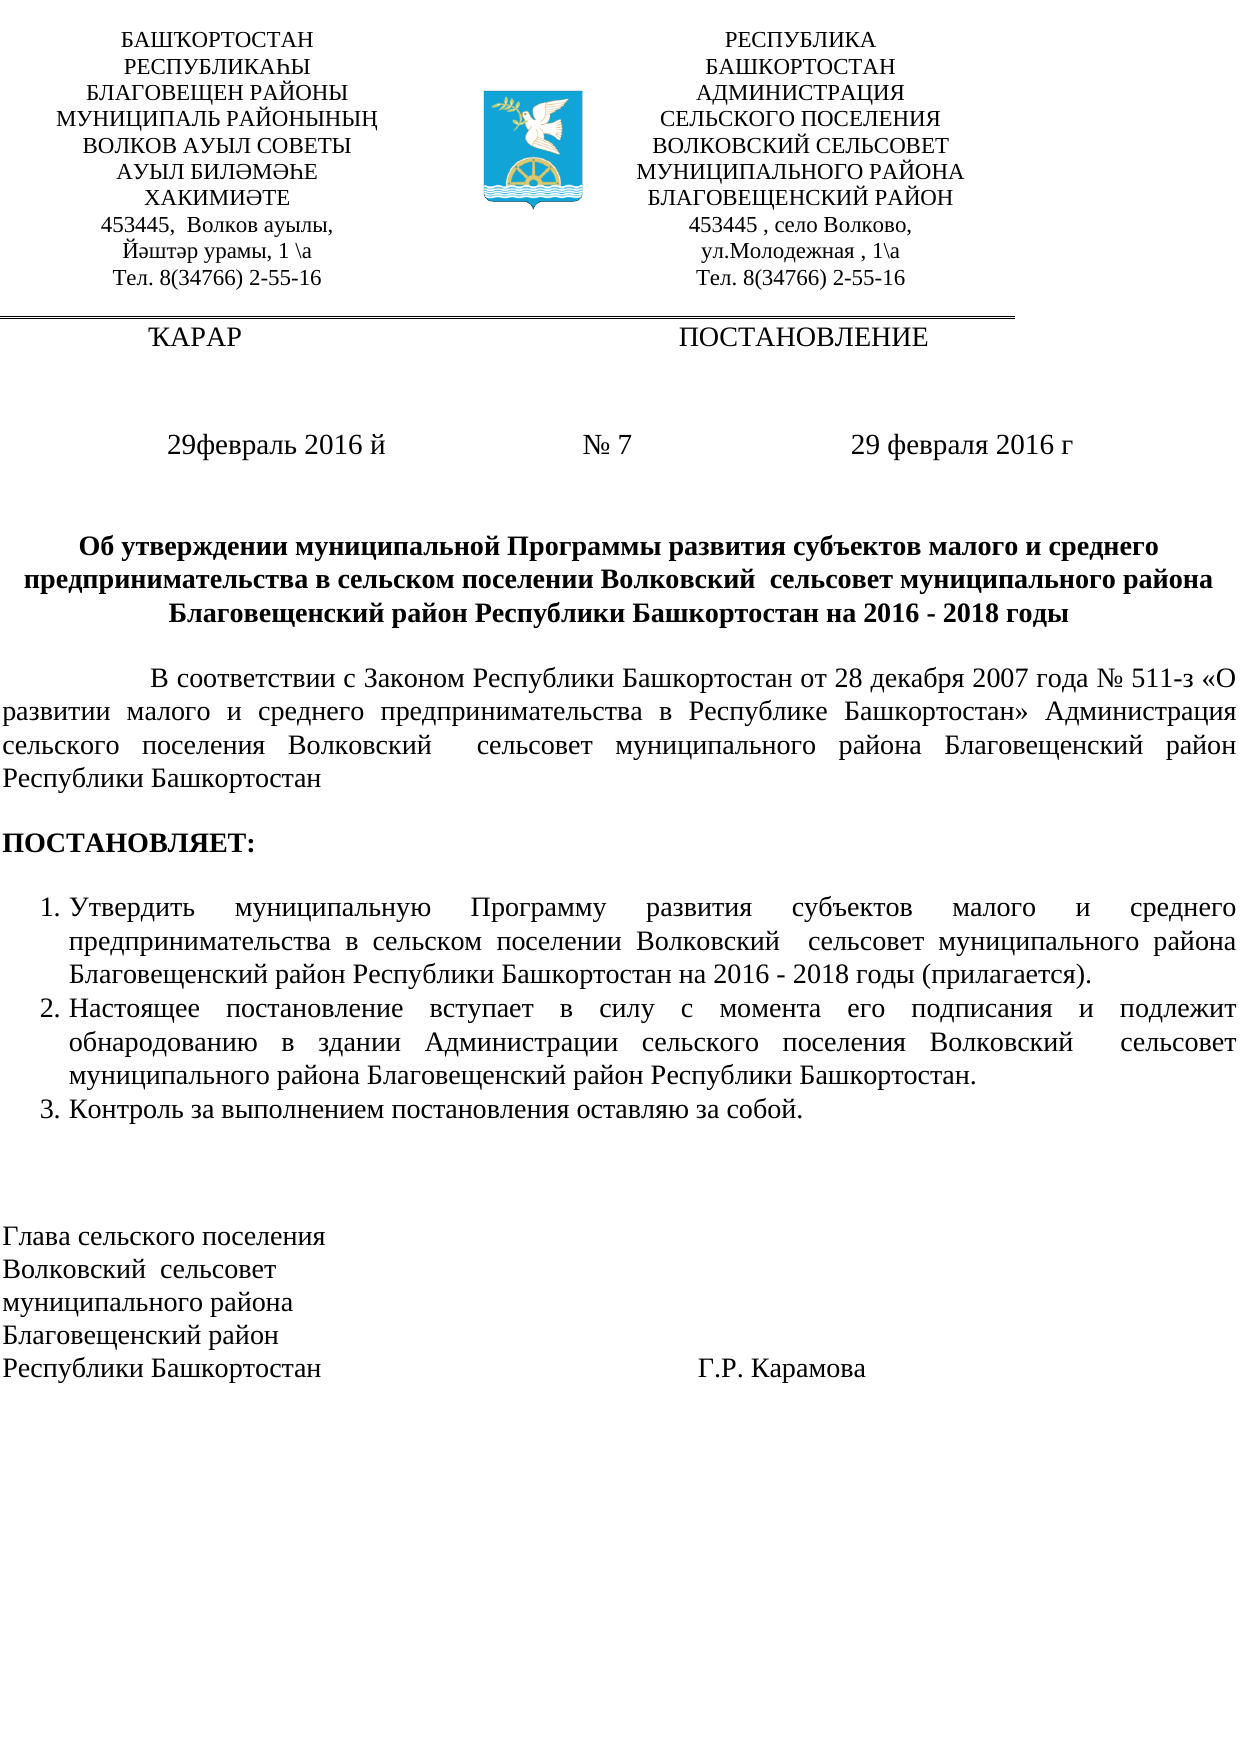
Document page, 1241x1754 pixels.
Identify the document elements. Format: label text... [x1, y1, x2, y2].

list Контроль за выполнением постановления оставляю за собой. [39, 1091, 1240, 1125]
text Благовещенский район [2, 1318, 1140, 1351]
table_header БАШҠОРТОСТАН РЕСПУБЛИКАҺЫ БЛАГОВЕЩЕН РАЙОНЫ МУНИЦИПАЛЬ РАЙОНЫНЫҢ ВОЛКОВ АУЫЛ СОВЕТЫ АУЫЛ БИЛӘМӘҺЕ ХАКИМИӘТЕ 453445, Волков ауылы, Йәштәр урамы, 1 \а Тел. 8(34766) 2-55-16 [0, 0, 434, 316]
text Волковский сельсовет [2, 1252, 1140, 1285]
list Настоящее постановление вступает в силу с момента его подписания и подлежит обнародованию в здании Администрации сельского поселения Волковский сельсовет муниципального района Благовещенский район Республики Башкортостан. [39, 991, 1238, 1091]
list Утвердить муниципальную Программу развития субъектов малого и среднего предпринимательства в сельском поселении Волковский сельсовет муниципального района Благовещенский район Республики Башкортостан на 2016 - 2018 годы (прилагается). [39, 890, 1238, 991]
picture [483, 157, 583, 210]
text 29февраль 2016 й № 7 29 февраля 2016 г [0, 427, 1240, 461]
text Глава сельского поселения [2, 1219, 1140, 1252]
text В соответствии с Законом Республики Башкортостан от 28 декабря 2007 года № 511-з «О развитии малого и среднего предпринимательства в Республике Башкортостан» Администрация сельского поселения Волковский сельсовет муниципального района Благовещенский район Республики Башкортостан [2, 660, 1238, 794]
table_header [434, 0, 585, 316]
text ПОСТАНОВЛЯЕТ: [2, 830, 1240, 858]
text Республики Башкортостан Г.Р. Карамова [2, 1351, 1240, 1384]
table_header РЕСПУБЛИКА БАШКОРТОСТАН АДМИНИСТРАЦИЯ СЕЛЬСКОГО ПОСЕЛЕНИЯ ВОЛКОВСКИЙ СЕЛЬСОВЕТ МУНИЦИПАЛЬНОГО РАЙОНА БЛАГОВЕЩЕНСКИЙ РАЙОН 453445 , село Волково, ул.Молодежная , 1\а Тел. 8(34766) 2-55-16 [585, 0, 1015, 316]
text Об утверждении муниципальной Программы развития субъектов малого и среднего предпринимательства в сельском поселении Волковский сельсовет муниципального района Благовещенский район Республики Башкортостан на 2016 - 2018 годы [0, 528, 1238, 629]
picture [493, 98, 568, 154]
text муниципального района [2, 1285, 1140, 1318]
text ҠАРАР ПОСТАНОВЛЕНИЕ [0, 102, 1240, 353]
